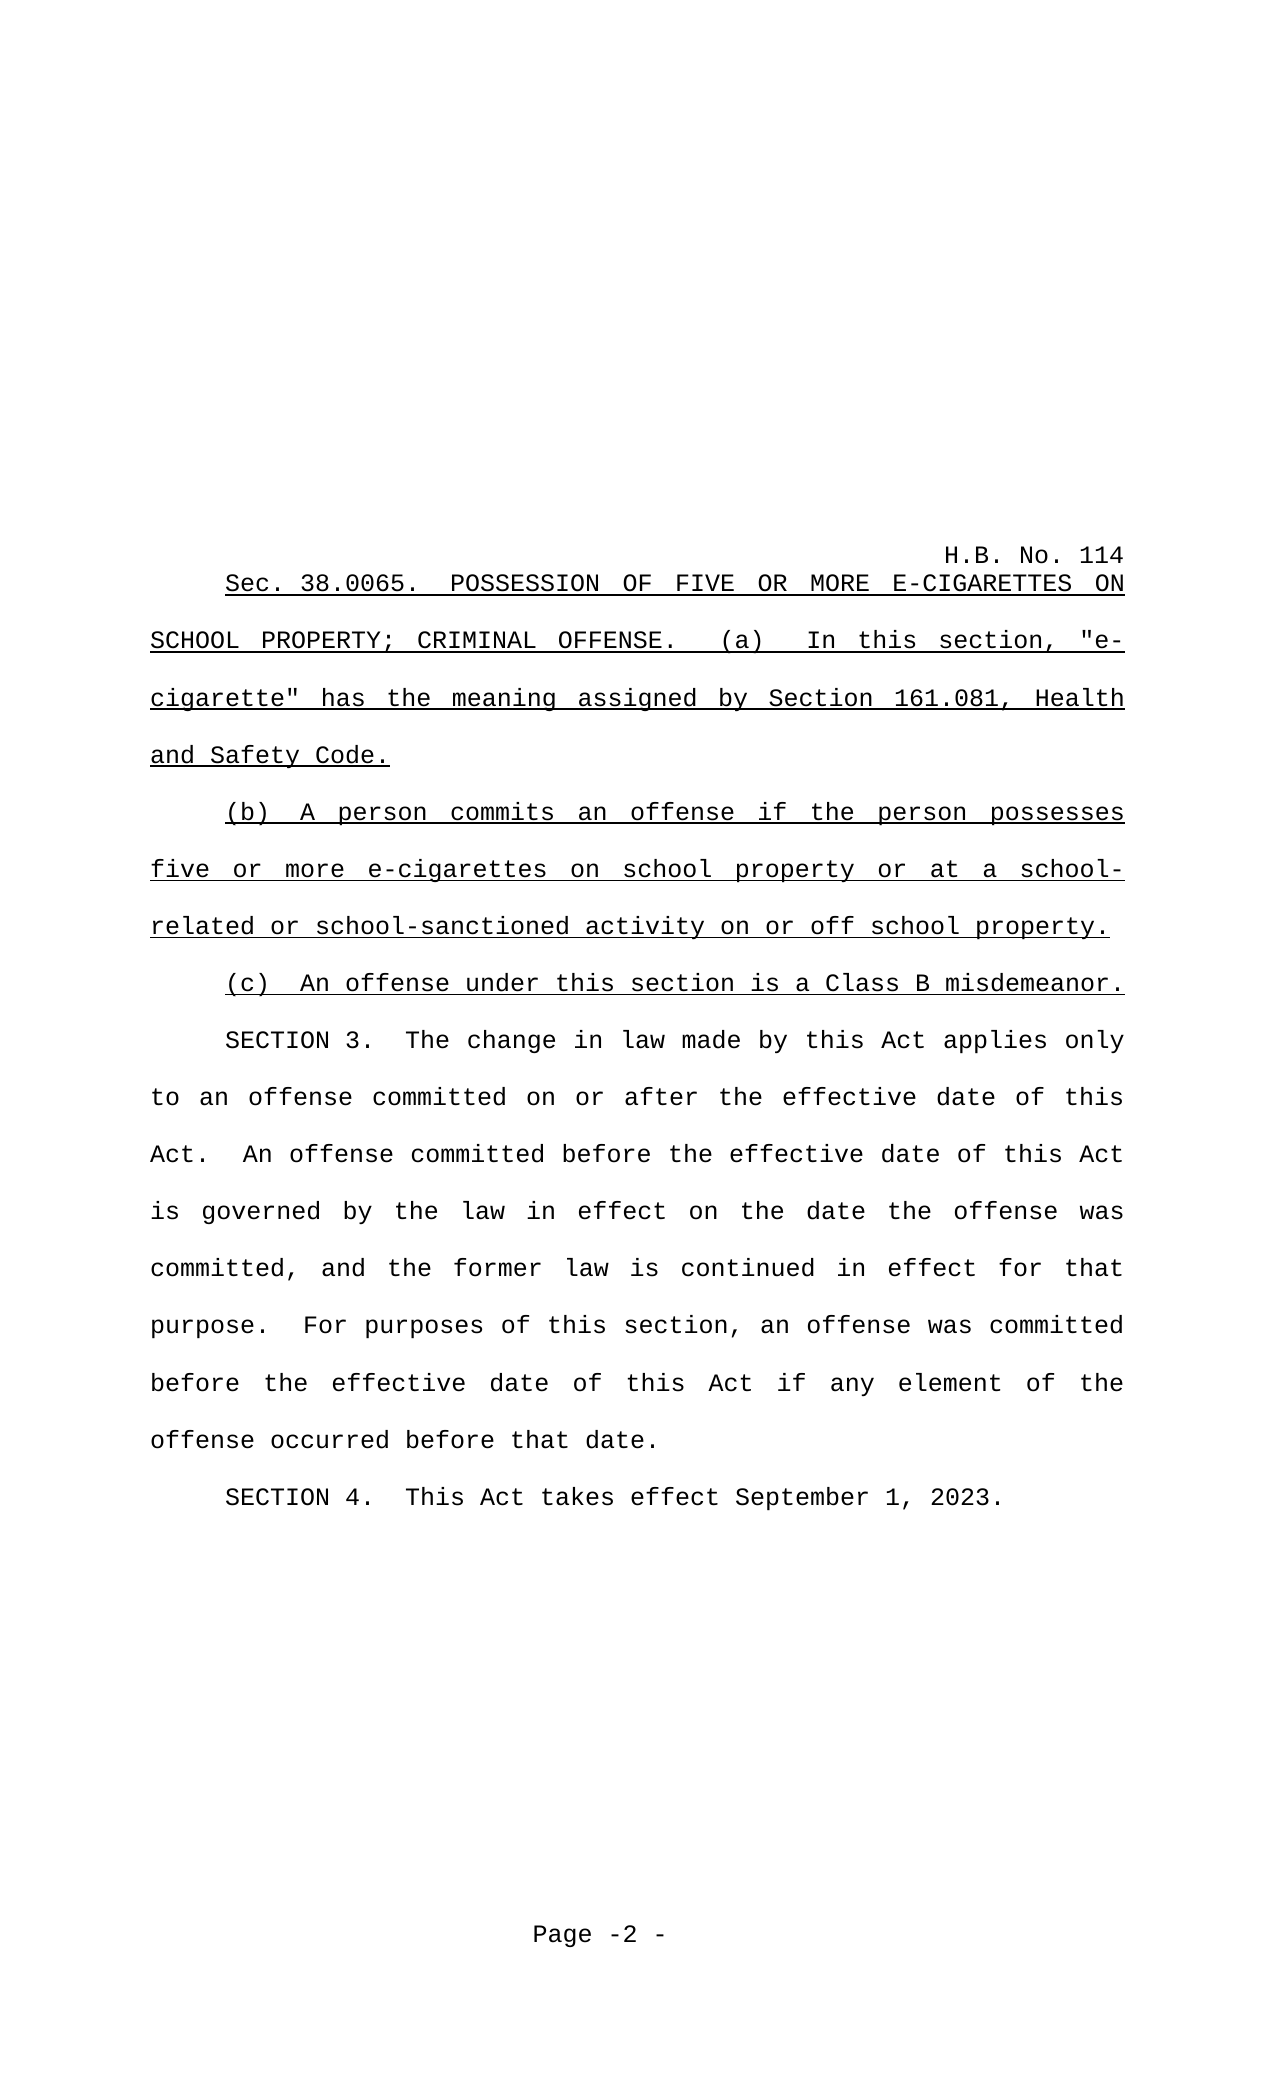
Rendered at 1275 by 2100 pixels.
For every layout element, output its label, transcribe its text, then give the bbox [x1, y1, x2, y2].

text SECTION 3. The change in law made by this Act applies only to an offense committed on or after the effective date of this Act. An offense committed before the effective date of this Act is governed by the law in effect on the date the offense was committed, and the former law is continued in effect for that purpose. For purposes of this section, an offense was committed before the effective date of this Act if any element of the offense occurred before that date. [150, 1027, 1125, 1456]
text (b) A person commits an offense if the person possesses five or more e-cigarettes on school property or at a school-related or school-sanctioned activity on or off school property. [150, 799, 1125, 880]
text Sec. 38.0065. POSSESSION OF FIVE OR MORE E-CIGARETTES ON SCHOOL PROPERTY; CRIMINAL OFFENSE. (a) In this section, "e-cigarette" has the meaning assigned by Section 161.081, Health and Safety Code. [150, 710, 1125, 771]
text (c) An offense under this section is a Class B misdemeanor. [150, 970, 1125, 999]
text Sec. 38.0065. POSSESSION OF FIVE OR MORE E-CIGARETTES ON SCHOOL PROPERTY; CRIMINAL OFFENSE. (a) In this section, "e-cigarette" has the meaning assigned by Section 161.081, Health and Safety Code. [150, 571, 1125, 651]
text SECTION 4. This Act takes effect September 1, 2023. [150, 1484, 1125, 1513]
text Sec. 38.0065. POSSESSION OF FIVE OR MORE E-CIGARETTES ON SCHOOL PROPERTY; CRIMINAL OFFENSE. (a) In this section, "e-cigarette" has the meaning assigned by Section 161.081, Health and Safety Code. [150, 653, 1125, 708]
text (b) A person commits an offense if the person possesses five or more e-cigarettes on school property or at a school-related or school-sanctioned activity on or off school property. [150, 881, 1125, 942]
